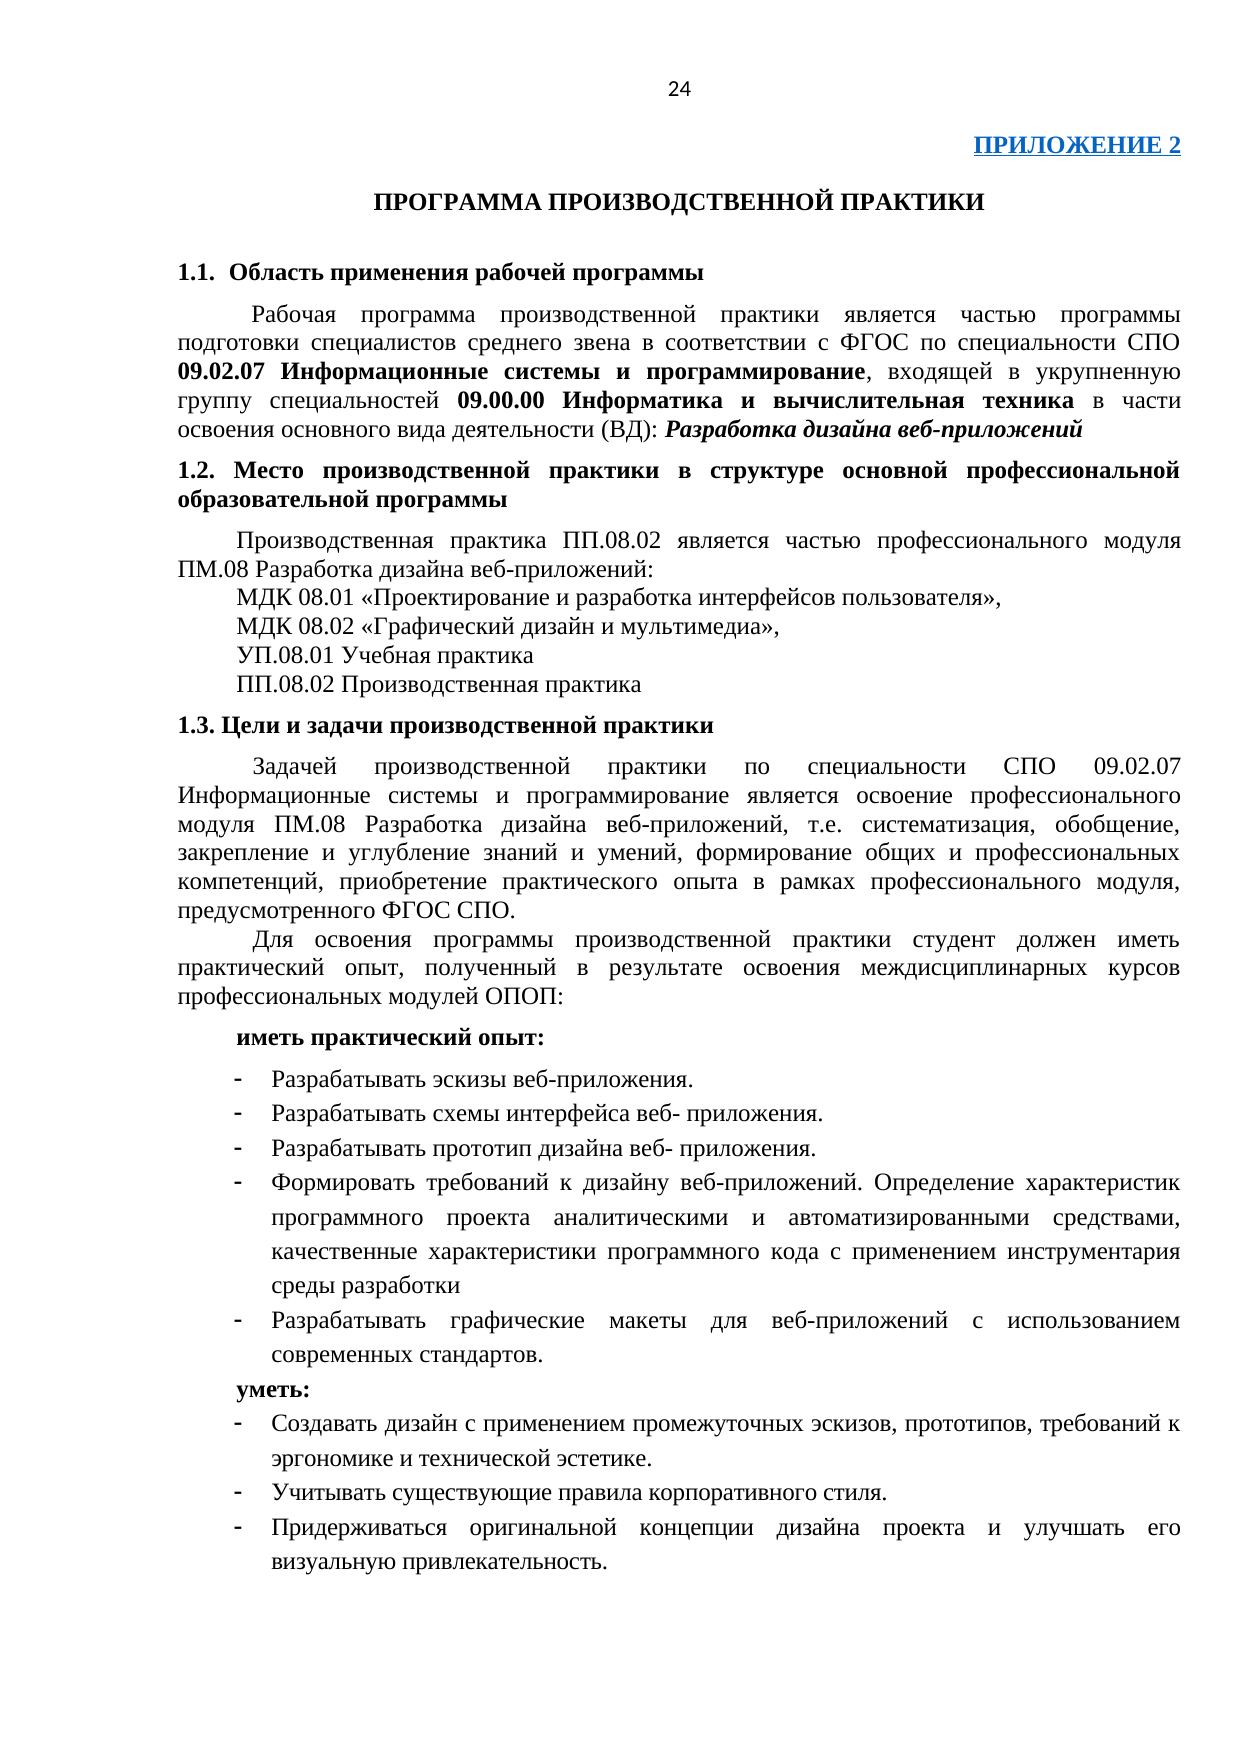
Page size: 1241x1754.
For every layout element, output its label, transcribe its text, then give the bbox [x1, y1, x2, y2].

list Формировать требований к дизайну веб-приложений. Определение характеристик программного проекта аналитическими и автоматизированными средствами, качественные характеристики программного кода с применением инструментария среды разработки [233, 1167, 1181, 1299]
text 1.2. Место производственной практики в структуре основной профессиональной образовательной программы [177, 455, 1181, 512]
list Разрабатывать графические макеты для веб-приложений с использованием современных стандартов. [233, 1305, 1181, 1368]
list Придерживаться оригинальной концепции дизайна проекта и улучшать его визуальную привлекательность. [233, 1512, 1181, 1575]
text уметь: [177, 1374, 1181, 1403]
text иметь практический опыт: [177, 1022, 1181, 1051]
text МДК 08.01 «Проектирование и разработка интерфейсов пользователя», [177, 582, 1181, 611]
text ПРОГРАММА ПРОИЗВОДСТВЕННОЙ ПРАКТИКИ [177, 187, 1181, 216]
text Для освоения программы производственной практики студент должен иметь практический опыт, полученный в результате освоения междисциплинарных курсов профессиональных модулей ОПОП: [177, 924, 1181, 1010]
text Задачей производственной практики по специальности СПО 09.02.07 Информационные системы и программирование является освоение профессионального модуля ПМ.08 Разработка дизайна веб-приложений, т.е. систематизация, обобщение, закрепление и углубление знаний и умений, формирование общих и профессиональных компетенций, приобретение практического опыта в рамках профессионального модуля, предусмотренного ФГОС СПО. [177, 751, 1181, 924]
list Разрабатывать схемы интерфейса веб- приложения. [233, 1098, 1181, 1127]
text ПП.08.02 Производственная практика [177, 669, 1182, 697]
text МДК 08.02 «Графический дизайн и мультимедиа», [177, 611, 1181, 640]
text ПРИЛОЖЕНИЕ 2 [177, 130, 1181, 159]
text Производственная практика ПП.08.02 является частью профессионального модуля ПМ.08 Разработка дизайна веб-приложений: [177, 525, 1182, 582]
list Создавать дизайн с применением промежуточных эскизов, прототипов, требований к эргономике и технической эстетике. [233, 1408, 1181, 1472]
list Разрабатывать эскизы веб-приложения. [233, 1064, 1181, 1092]
list Разрабатывать прототип дизайна веб- приложения. [233, 1133, 1181, 1161]
text Рабочая программа производственной практики является частью программы подготовки специалистов среднего звена в соответствии с ФГОС по специальности СПО 09.02.07 Информационные системы и программирование, входящей в укрупненную группу специальностей 09.00.00 Информатика и вычислительная техника в части освоения основного вида деятельности (ВД): Разработка дизайна веб-приложений [177, 299, 1181, 442]
text 1.1. Область применения рабочей программы [177, 257, 1181, 286]
text 1.3. Цели и задачи производственной практики [177, 710, 1181, 739]
list Учитывать существующие правила корпоративного стиля. [233, 1477, 1181, 1506]
text УП.08.01 Учебная практика [177, 640, 1181, 669]
